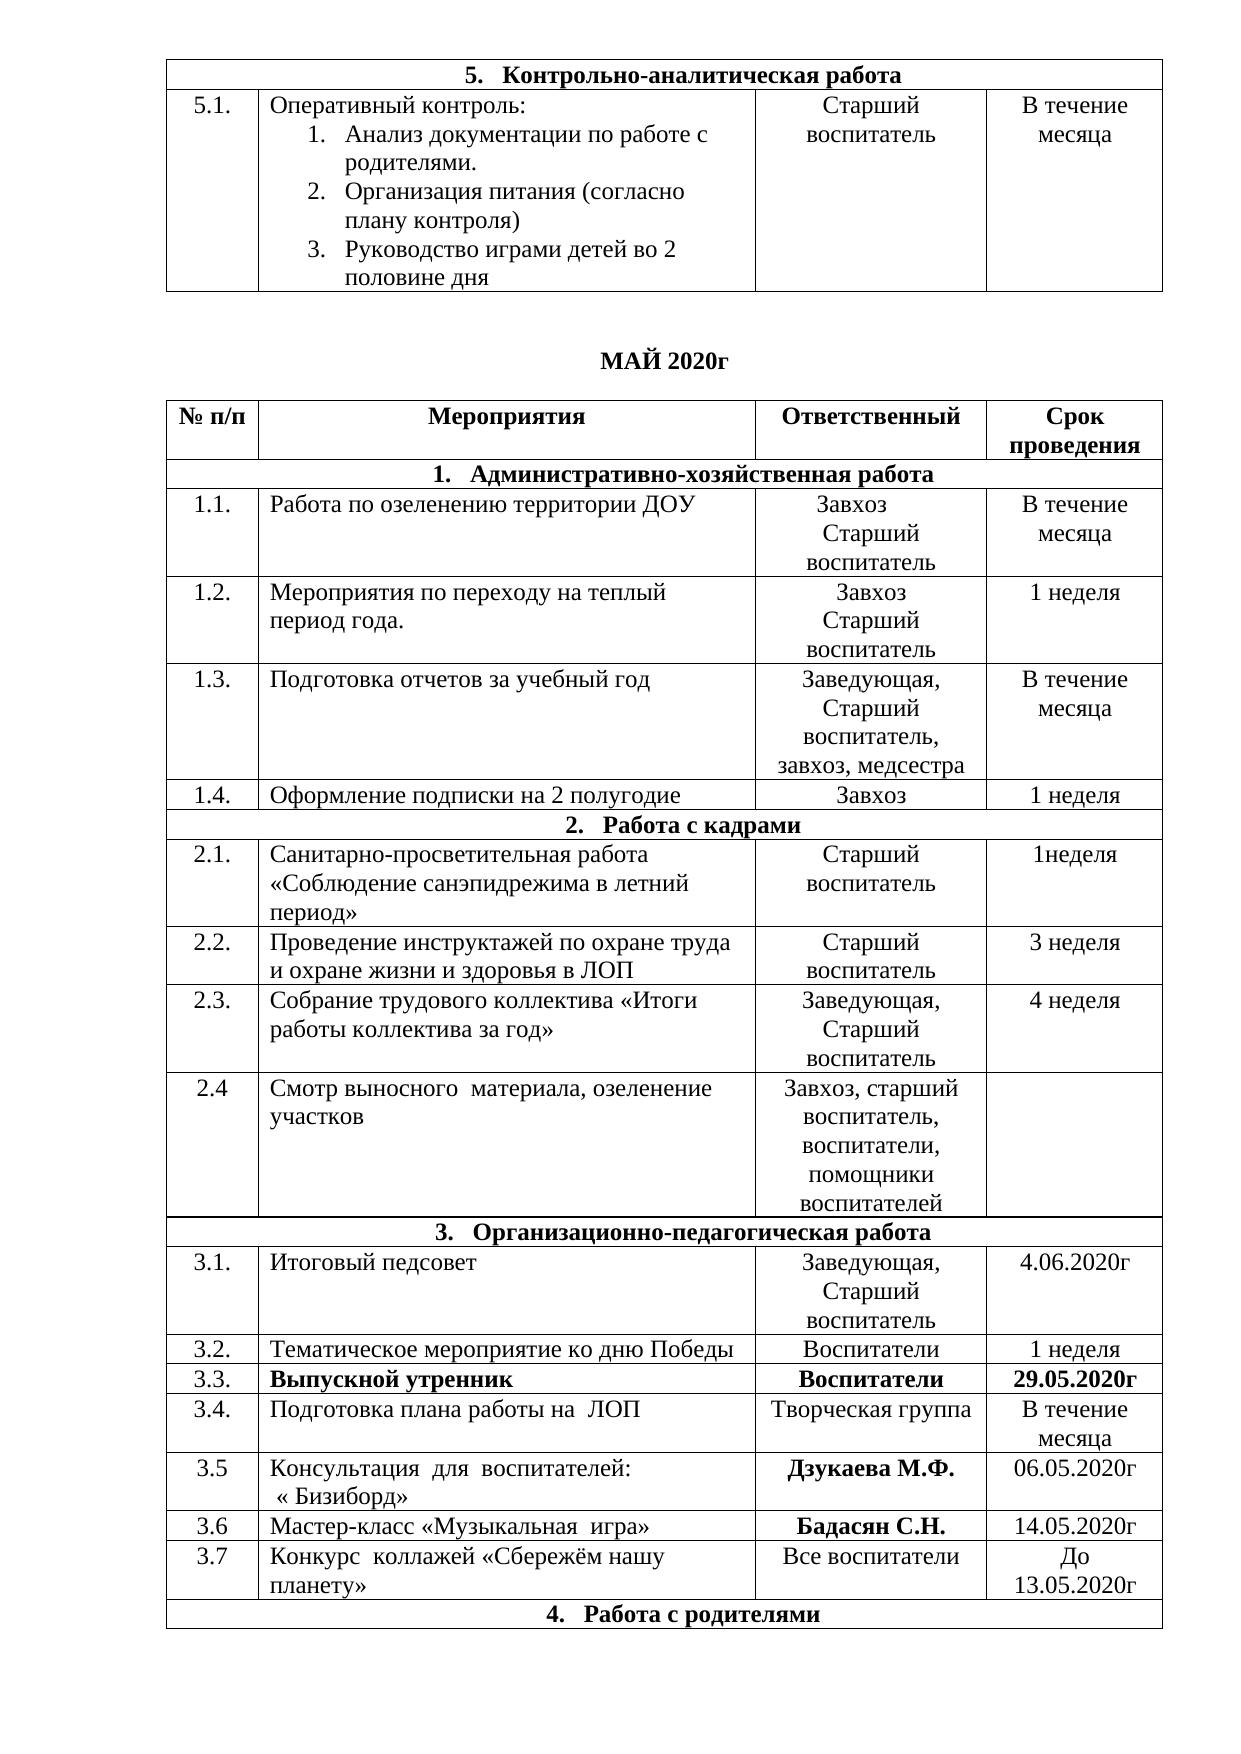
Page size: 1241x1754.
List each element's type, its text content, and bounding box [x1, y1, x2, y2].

table_cell 1 неделя [987, 1335, 1162, 1363]
table_cell Итоговый педсовет [259, 1247, 755, 1333]
table_cell Завхоз Старший воспитатель [756, 489, 986, 576]
table_cell Творческая группа [756, 1394, 986, 1452]
table_header Срок проведения [987, 401, 1162, 458]
table_cell 14.05.2020г [987, 1511, 1162, 1540]
table_header Мероприятия [259, 401, 755, 458]
table_cell 5.1. [167, 90, 258, 291]
table_cell Завхоз, старший воспитатель, воспитатели, помощники воспитателей [756, 1073, 986, 1216]
table_cell В течение месяца [987, 489, 1162, 576]
table_cell Работа с родителями [167, 1600, 1162, 1628]
table_cell Заведующая, Старший воспитатель [756, 985, 986, 1072]
table_cell 1 неделя [987, 780, 1162, 809]
table_cell Смотр выносного материала, озеленение участков [259, 1073, 755, 1216]
table_cell В течение месяца [987, 1394, 1162, 1452]
table_cell Консультация для воспитателей: « Бизиборд» [259, 1453, 755, 1510]
table_cell 3.7 [167, 1541, 258, 1598]
table_cell Завхоз [756, 780, 986, 809]
table_cell Старший воспитатель [756, 927, 986, 984]
table_cell Старший воспитатель [756, 90, 986, 291]
table_cell Подготовка плана работы на ЛОП [259, 1394, 755, 1452]
table_cell 3.6 [167, 1511, 258, 1540]
table_cell 4 неделя [987, 985, 1162, 1072]
table_cell 2.3. [167, 985, 258, 1072]
table_cell Мастер-класс «Музыкальная игра» [259, 1511, 755, 1540]
table_cell Заведующая, Старший воспитатель [756, 1247, 986, 1333]
table_cell Воспитатели [756, 1335, 986, 1363]
table_cell Заведующая, Старший воспитатель, завхоз, медсестра [756, 664, 986, 779]
table_cell 2.4 [167, 1073, 258, 1216]
table_cell До 13.05.2020г [987, 1541, 1162, 1598]
table_cell 1неделя [987, 840, 1162, 926]
table_cell Санитарно-просветительная работа «Соблюдение санэпидрежима в летний период» [259, 840, 755, 926]
table_cell 1.3. [167, 664, 258, 779]
table_cell 4.06.2020г [987, 1247, 1162, 1333]
table_cell Работа по озеленению территории ДОУ [259, 489, 755, 576]
table_header Ответственный [756, 401, 986, 458]
table_cell Административно-хозяйственная работа [167, 460, 1162, 488]
table_cell Бадасян С.Н. [756, 1511, 986, 1540]
table_cell Работа с кадрами [167, 810, 1162, 838]
table_cell 3.3. [167, 1364, 258, 1393]
table_cell Завхоз Старший воспитатель [756, 577, 986, 663]
table_cell Воспитатели [756, 1364, 986, 1393]
table_cell 3.5 [167, 1453, 258, 1510]
table_cell 1.1. [167, 489, 258, 576]
table_cell 06.05.2020г [987, 1453, 1162, 1510]
table_cell Собрание трудового коллектива «Итоги работы коллектива за год» [259, 985, 755, 1072]
table_cell В течение месяца [987, 664, 1162, 779]
table_cell 1.4. [167, 780, 258, 809]
table_cell Старший воспитатель [756, 840, 986, 926]
table_cell Оформление подписки на 2 полугодие [259, 780, 755, 809]
table_cell 29.05.2020г [987, 1364, 1162, 1393]
table_cell 1.2. [167, 577, 258, 663]
table_cell 2.2. [167, 927, 258, 984]
table_cell 1 неделя [987, 577, 1162, 663]
table_cell Подготовка отчетов за учебный год [259, 664, 755, 779]
table_cell В течение месяца [987, 90, 1162, 291]
table_cell 3.1. [167, 1247, 258, 1333]
table_header № п/п [167, 401, 258, 458]
text МАЙ 2020г [177, 346, 1152, 375]
table_cell Организационно-педагогическая работа [167, 1218, 1162, 1246]
table_cell Дзукаева М.Ф. [756, 1453, 986, 1510]
table_cell 3 неделя [987, 927, 1162, 984]
table_cell 3.4. [167, 1394, 258, 1452]
table_cell Выпускной утренник [259, 1364, 755, 1393]
table_cell 3.2. [167, 1335, 258, 1363]
table_cell Тематическое мероприятие ко дню Победы [259, 1335, 755, 1363]
table_cell Оперативный контроль: Анализ документации по работе с родителями. Организация питания (согласно плану контроля) Руководство играми детей во 2 половине дня [259, 90, 755, 291]
table_cell Контрольно-аналитическая работа [167, 60, 1162, 89]
table_cell 2.1. [167, 840, 258, 926]
table_cell [987, 1073, 1162, 1216]
table_cell Конкурс коллажей «Сбережём нашу планету» [259, 1541, 755, 1598]
table_cell Проведение инструктажей по охране труда и охране жизни и здоровья в ЛОП [259, 927, 755, 984]
table_cell Все воспитатели [756, 1541, 986, 1598]
table_cell Мероприятия по переходу на теплый период года. [259, 577, 755, 663]
